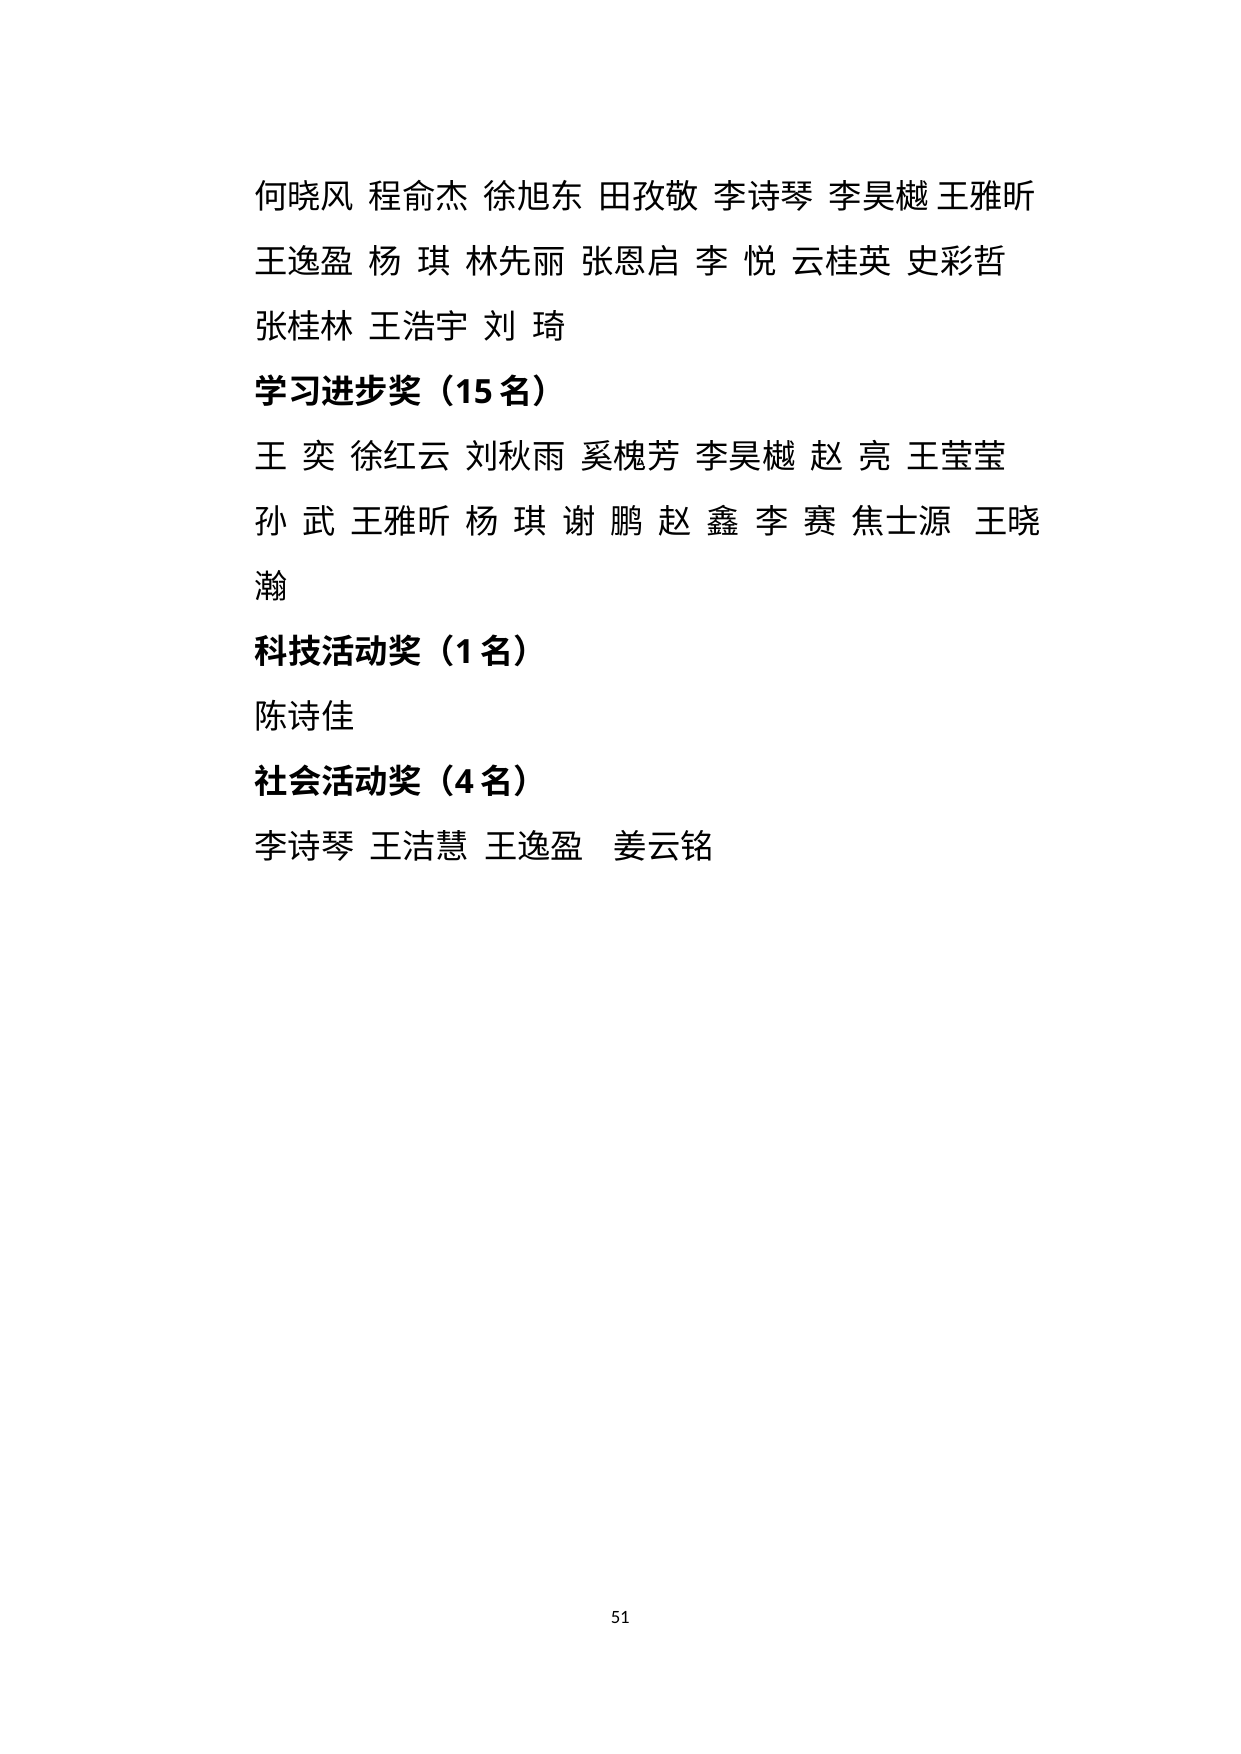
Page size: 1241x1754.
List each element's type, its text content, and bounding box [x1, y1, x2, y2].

text 陈诗佳 [187, 682, 1053, 747]
text 社会活动奖（4名） [187, 747, 1053, 812]
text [254, 162, 1053, 357]
text 王 奕 徐红云 刘秋雨 奚槐芳 李昊樾 赵 亮 王莹莹 孙 武 王雅昕 杨 琪 谢 鹏 赵 鑫 李 赛 焦士源 王晓瀚 [254, 422, 1053, 617]
text 学习进步奖（15名） [187, 357, 1053, 422]
text 李诗琴 王洁慧 王逸盈 姜云铭 [187, 812, 1053, 877]
text 科技活动奖（1名） [187, 617, 1053, 682]
